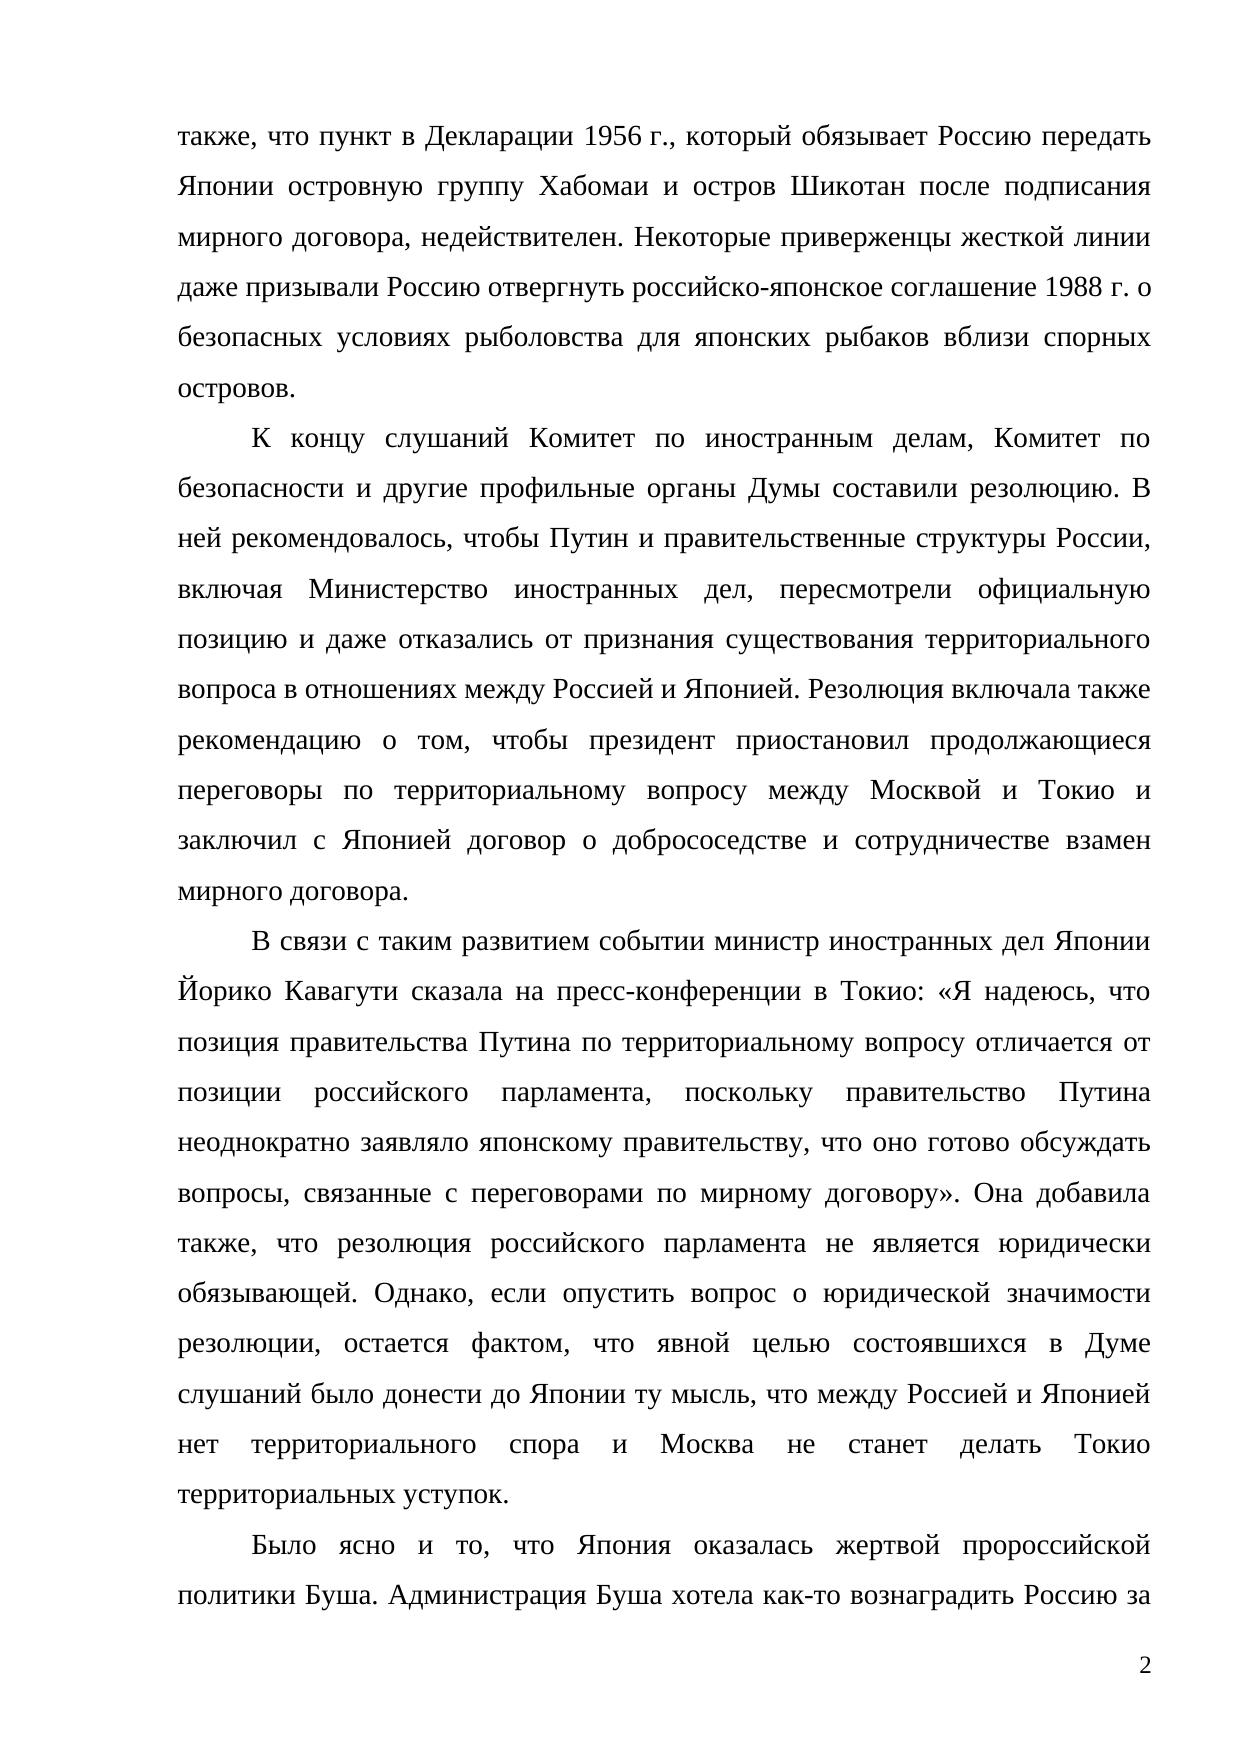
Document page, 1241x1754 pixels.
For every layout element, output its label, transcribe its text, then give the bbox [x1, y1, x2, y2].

text В связи с таким развитием событии министр иностранных дел Японии Йорико Кавагути сказала на пресс-конференции в Токио: «Я надеюсь, что позиция правительства Путина по территориальному вопросу отличается от позиции российского парламента, поскольку правительство Путина неоднократно заявляло японскому правительству, что оно готово обсуждать вопросы, связанные с переговорами по мирному договору». Она добавила также, что резолюция российского парламента не является юридически обязывающей. Однако, если опустить вопрос о юридической значимости резолюции, остается фактом, что явной целью состоявшихся в Думе слушаний было донести до Японии ту мысль, что между Россией и Японией нет территориального спора и Москва не станет делать Токио территориальных уступок. [177, 923, 1152, 1510]
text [177, 1527, 1152, 1611]
text К концу слушаний Комитет по иностранным делам, Комитет по безопасности и другие профильные органы Думы составили резолюцию. В ней рекомендовалось, чтобы Путин и правительственные структуры России, включая Министерство иностранных дел, пересмотрели официальную позицию и даже отказались от признания существования территориального вопроса в отношениях между Россией и Японией. Резолюция включала также рекомендацию о том, чтобы президент приостановил продолжающиеся переговоры по территориальному вопросу между Москвой и Токио и заключил с Японией договор о добрососедстве и сотрудничестве взамен мирного договора. [177, 420, 1152, 906]
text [177, 118, 1152, 403]
